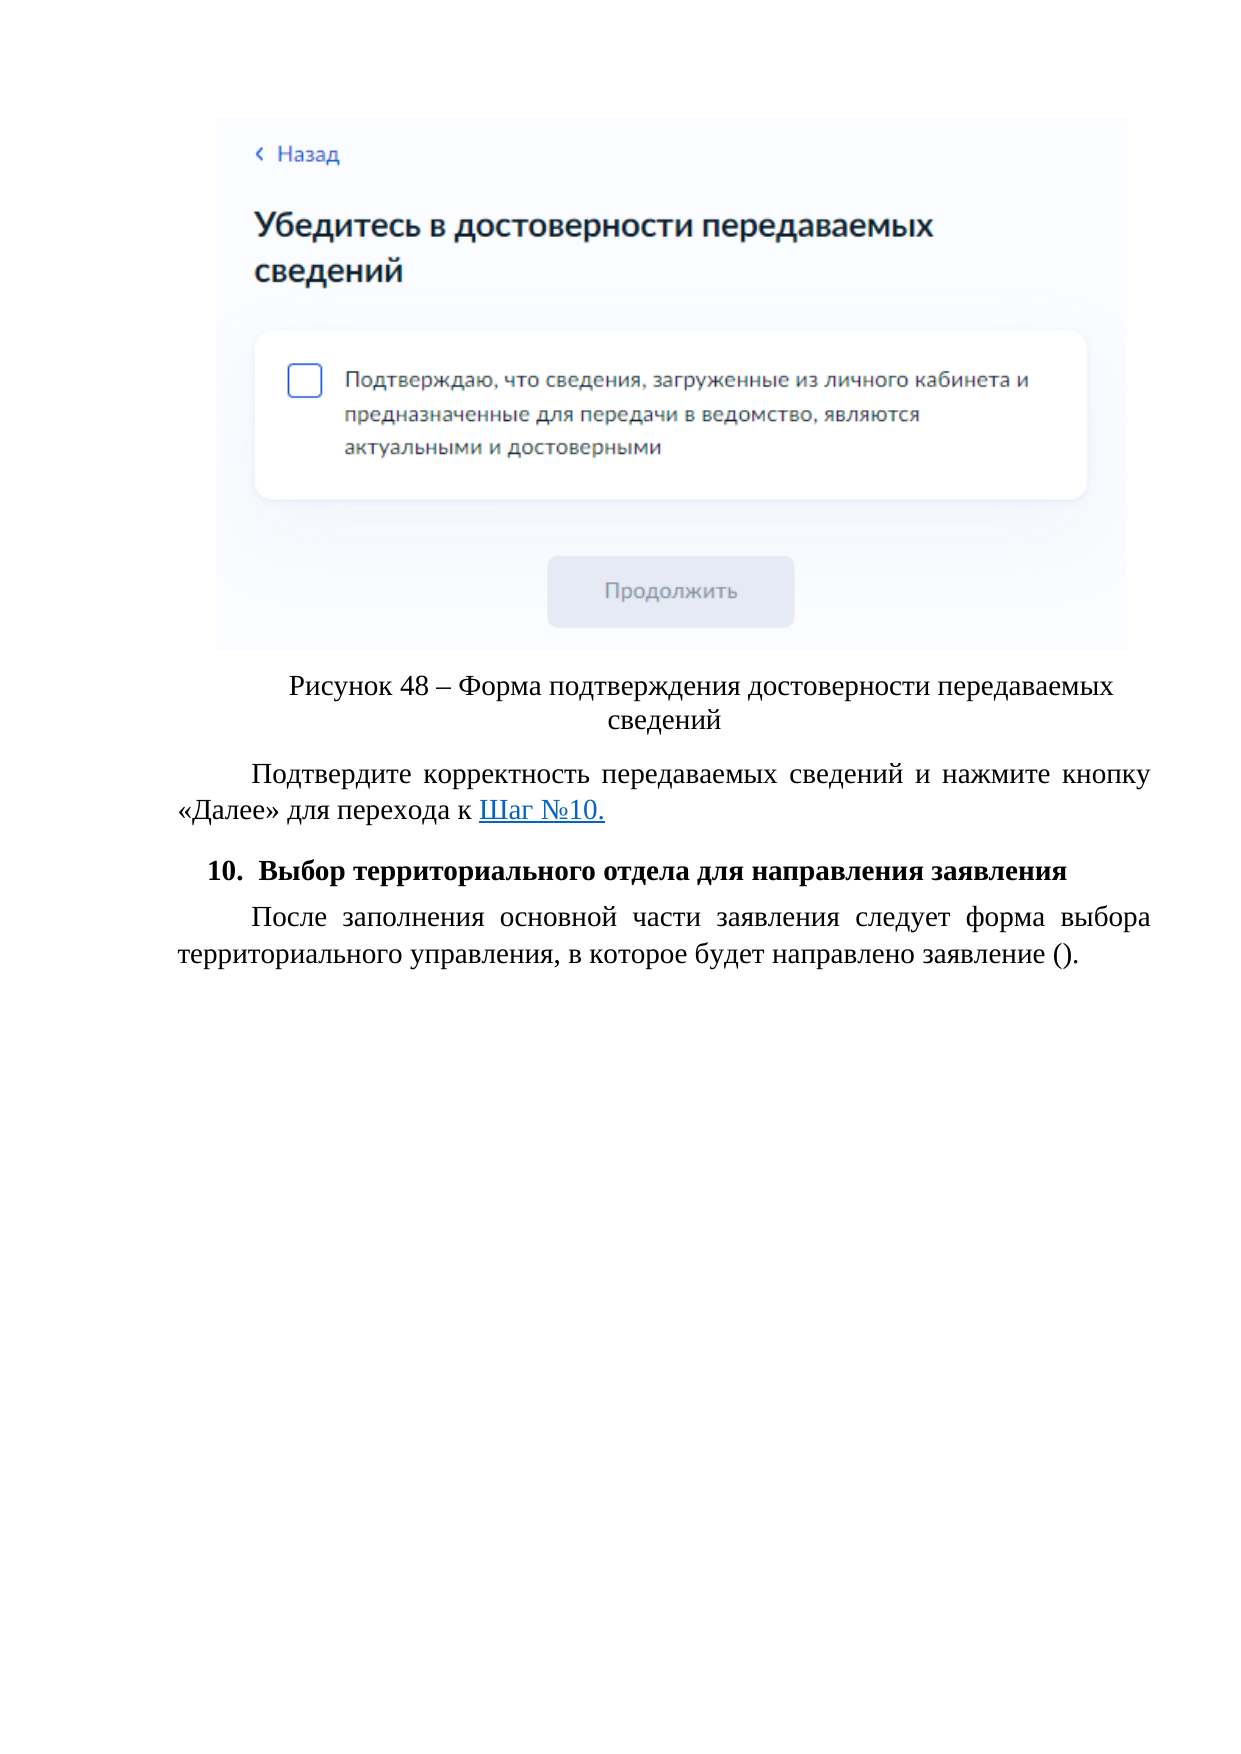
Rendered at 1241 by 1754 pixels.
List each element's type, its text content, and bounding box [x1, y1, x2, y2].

text Подтвердите корректность передаваемых сведений и нажмите кнопку «Далее» для перехода к Шаг №10. [177, 756, 1152, 826]
text Рисунок 48 – Форма подтверждения достоверности передаваемых сведений [177, 668, 1152, 735]
text Выбор территориального отдела для направления заявления [177, 853, 1152, 887]
picture [216, 118, 1128, 650]
text После заполнения основной части заявления следует форма выбора территориального управления, в которое будет направлено заявление (). [177, 899, 1152, 969]
